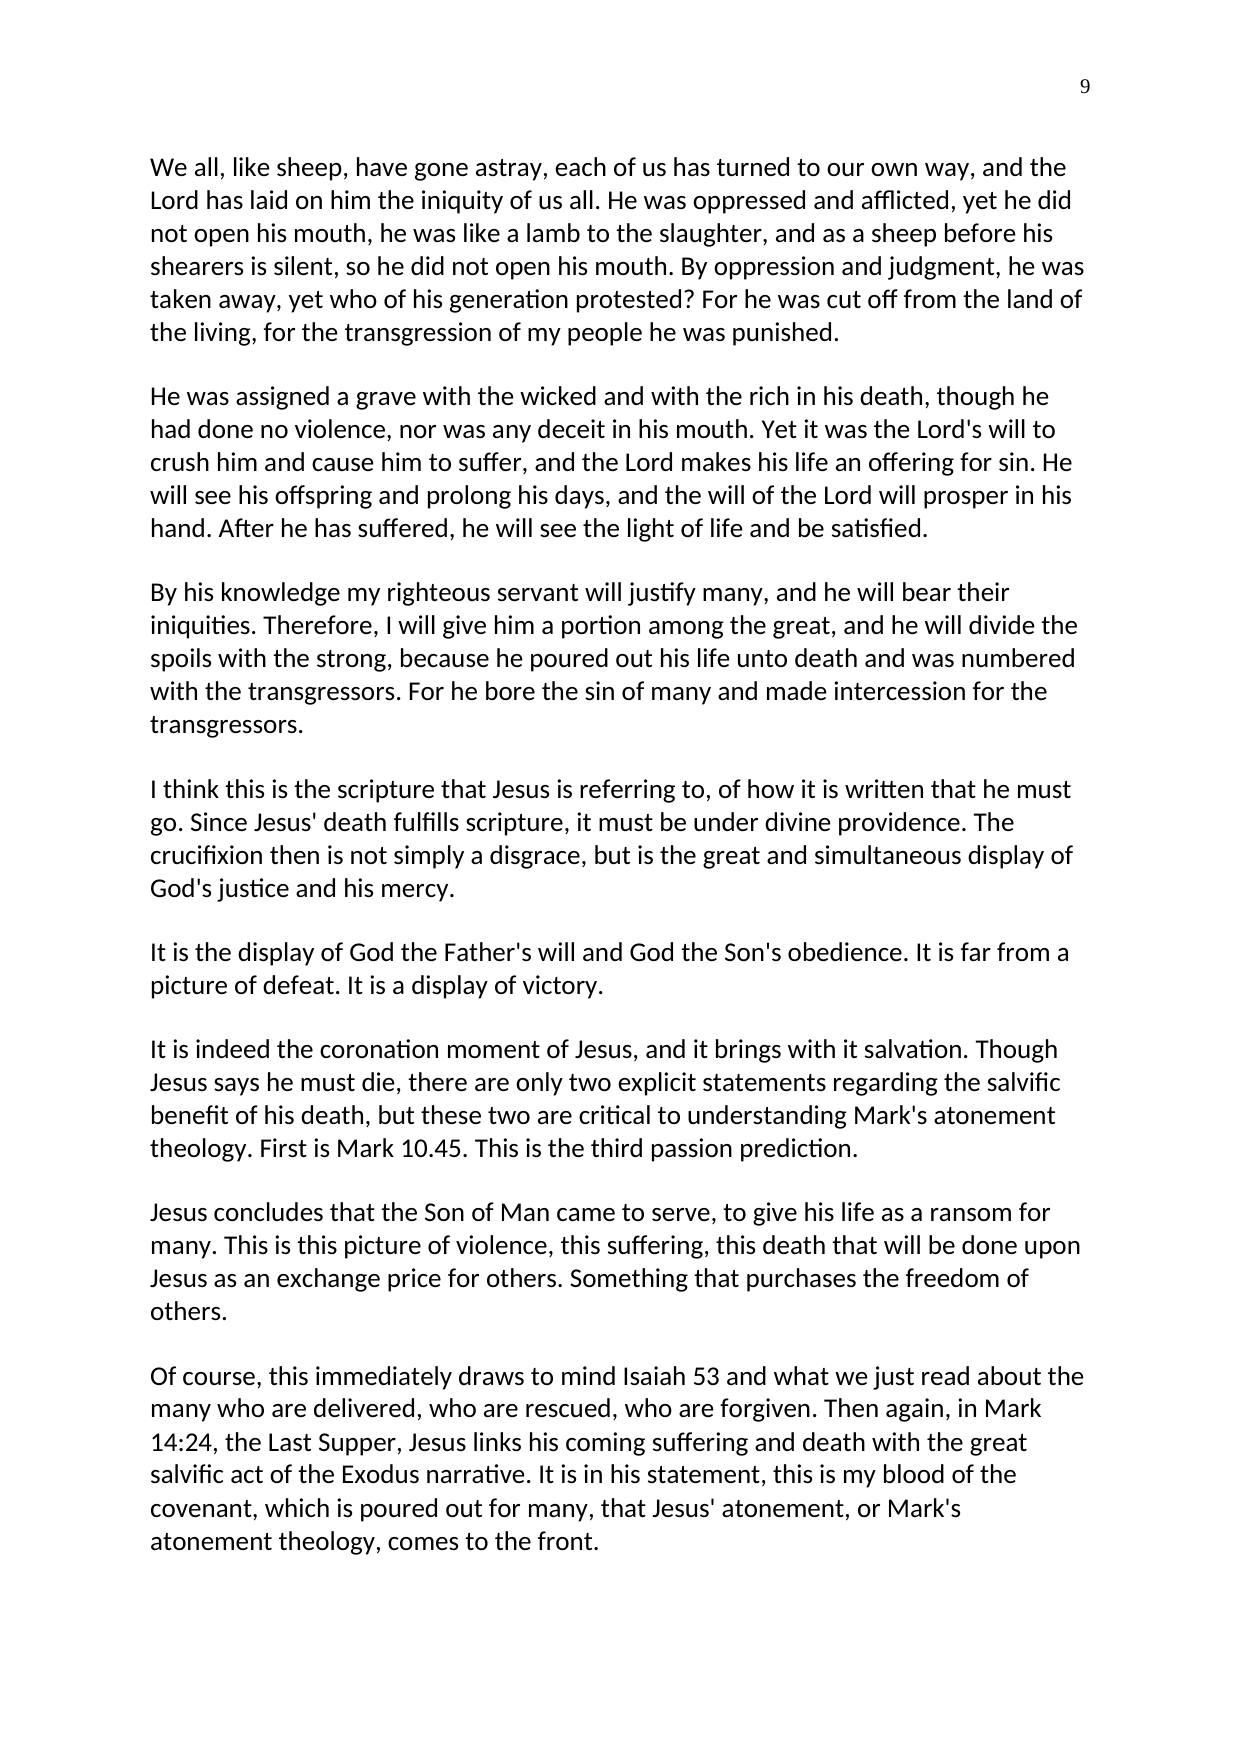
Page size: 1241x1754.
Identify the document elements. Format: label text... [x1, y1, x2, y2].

text By his knowledge my righteous servant will justify many, and he will bear their iniquities. Therefore, I will give him a portion among the great, and he will divide the spoils with the strong, because he poured out his life unto death and was numbered with the transgressors. For he bore the sin of many and made intercession for the transgressors. [150, 576, 1090, 741]
text He was assigned a grave with the wicked and with the rich in his death, though he had done no violence, nor was any deceit in his mouth. Yet it was the Lord's will to crush him and cause him to suffer, and the Lord makes his life an offering for sin. He will see his offspring and prolong his days, and the will of the Lord will prosper in his hand. After he has suffered, he will see the light of life and be satisfied. [150, 379, 1090, 544]
text We all, like sheep, have gone astray, each of us has turned to our own way, and the Lord has laid on him the iniquity of us all. He was oppressed and afflicted, yet he did not open his mouth, he was like a lamb to the slaughter, and as a sheep before his shearers is silent, so he did not open his mouth. By oppression and judgment, he was taken away, yet who of his generation protested? For he was cut off from the land of the living, for the transgression of my people he was punished. [150, 150, 1090, 348]
text Jesus concludes that the Son of Man came to serve, to give his life as a ransom for many. This is this picture of violence, this suffering, this death that will be done upon Jesus as an exchange price for others. Something that purchases the freedom of others. [150, 1195, 1090, 1327]
text I think this is the scripture that Jesus is referring to, of how it is written that he must go. Since Jesus' death fulfills scripture, it must be under divine providence. The crucifixion then is not simply a disgrace, but is the great and simultaneous display of God's justice and his mercy. [150, 772, 1090, 904]
text Of course, this immediately draws to mind Isaiah 53 and what we just read about the many who are delivered, who are rescued, who are forgiven. Then again, in Mark 14:24, the Last Supper, Jesus links his coming suffering and death with the great salvific act of the Exodus narrative. It is in his statement, this is my blood of the covenant, which is poured out for many, that Jesus' atonement, or Mark's atonement theology, comes to the front. [150, 1359, 1090, 1557]
text It is the display of God the Father's will and God the Son's obedience. It is far from a picture of defeat. It is a display of victory. [150, 935, 1090, 1001]
text It is indeed the coronation moment of Jesus, and it brings with it salvation. Though Jesus says he must die, there are only two explicit statements regarding the salvific benefit of his death, but these two are critical to understanding Mark's atonement theology. First is Mark 10.45. This is the third passion prediction. [150, 1032, 1090, 1164]
